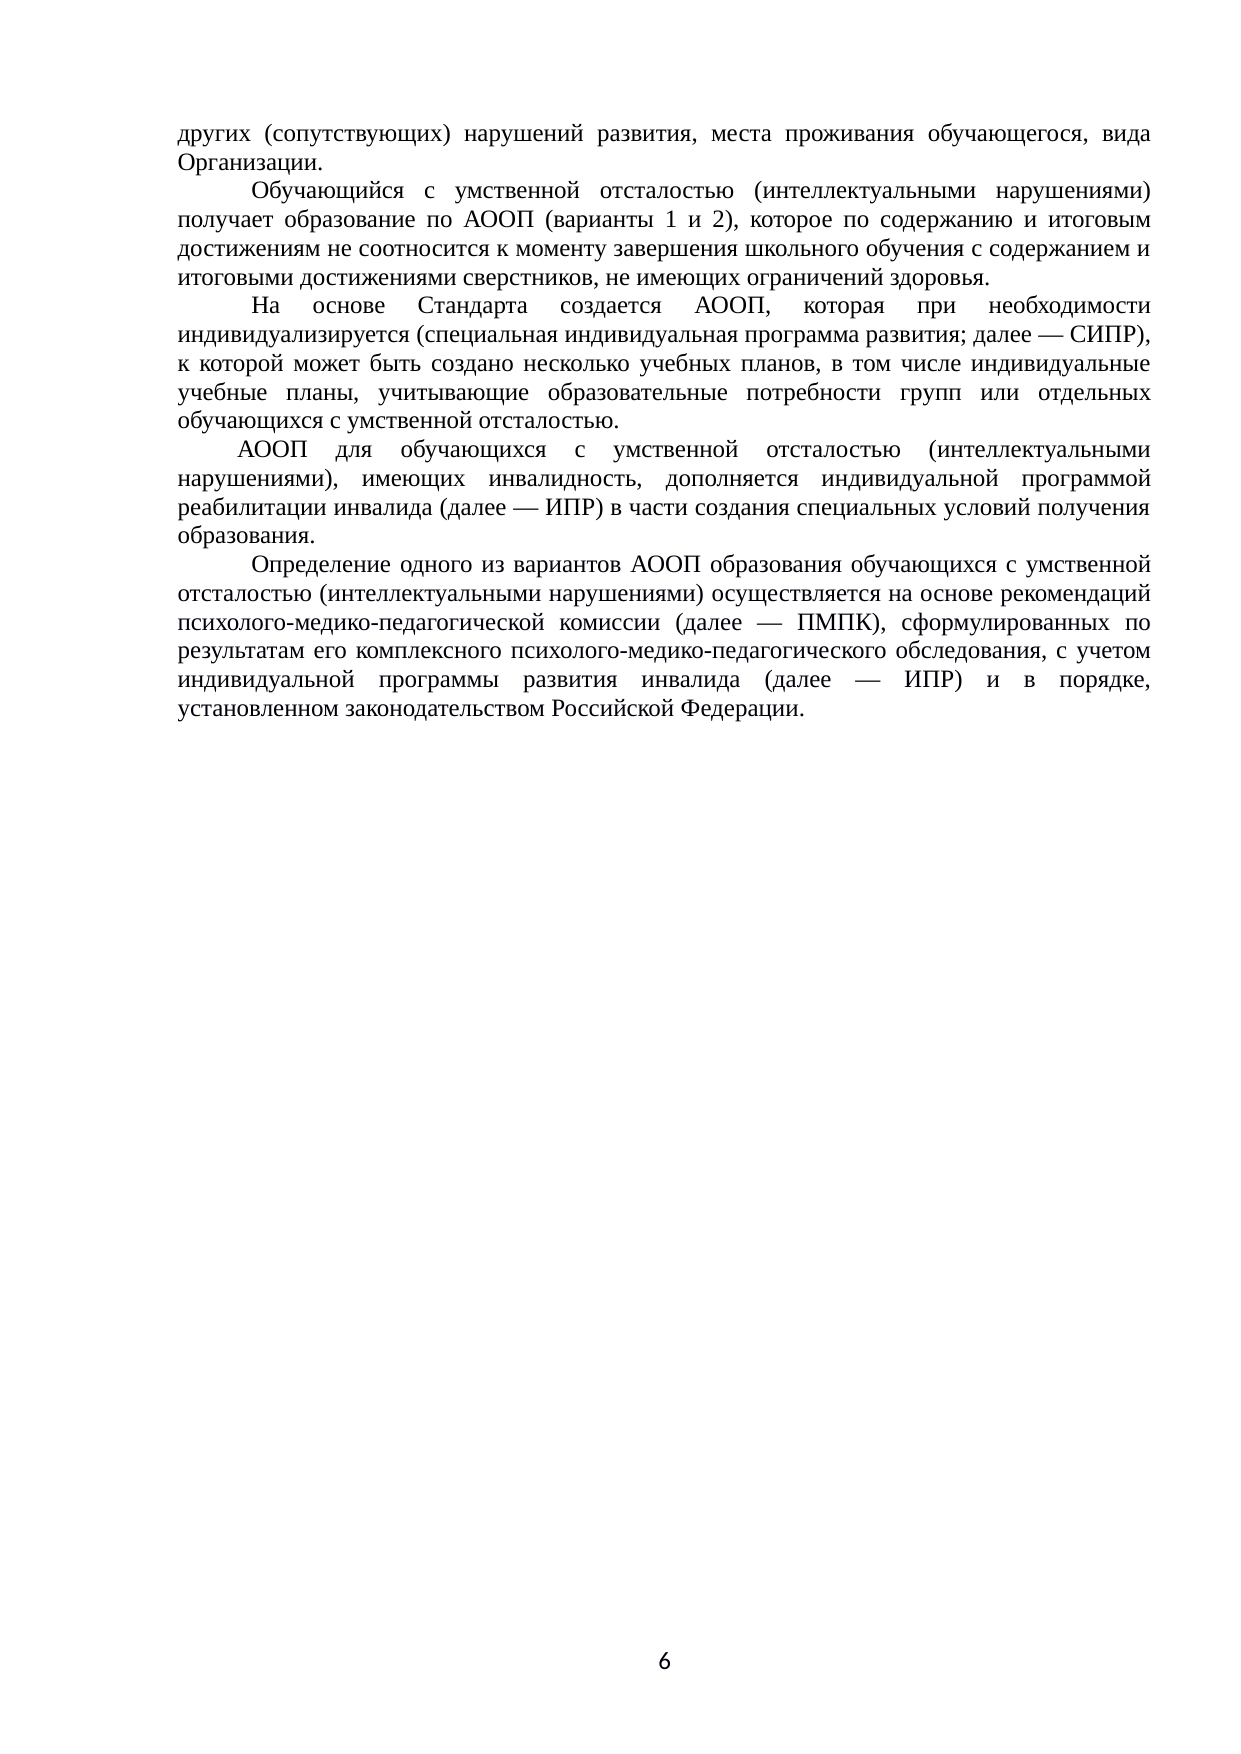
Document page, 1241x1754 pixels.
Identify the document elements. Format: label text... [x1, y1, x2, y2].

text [177, 118, 1152, 176]
text АООП для обучающихся с умственной отсталостью (интеллектуальными нарушениями), имеющих инвалидность, дополняется индивидуальной программой реабилитации инвалида (далее — ИПР) в части создания специальных условий получения образования. [177, 434, 1152, 549]
text Обучающийся с умственной отсталостью (интеллектуальными нарушениями) получает образование по АООП (варианты 1 и 2), которое по содержанию и итоговым достижениям не соотносится к моменту завершения школьного обучения с содержанием и итоговыми достижениями сверстников, не имеющих ограничений здоровья. [177, 176, 1152, 291]
text На основе Стандарта создается АООП, которая при необходимости индивидуализируется (специальная индивидуальная программа развития; далее ― СИПР), к которой может быть создано несколько учебных планов, в том числе индивидуальные учебные планы, учитывающие образовательные потребности групп или отдельных обучающихся с умственной отсталостью. [177, 291, 1152, 434]
text Определение одного из вариантов АООП образования обучающихся с умственной отсталостью (интеллектуальными нарушениями) осуществляется на основе рекомендаций психолого-медико-педагогической комиссии (далее ― ПМПК), сформулированных по результатам его комплексного психолого-медико-педагогического обследования, с учетом индивидуальной программы развития инвалида (далее ― ИПР) и в порядке, установленном законодательством Российской Федерации. [177, 549, 1152, 722]
